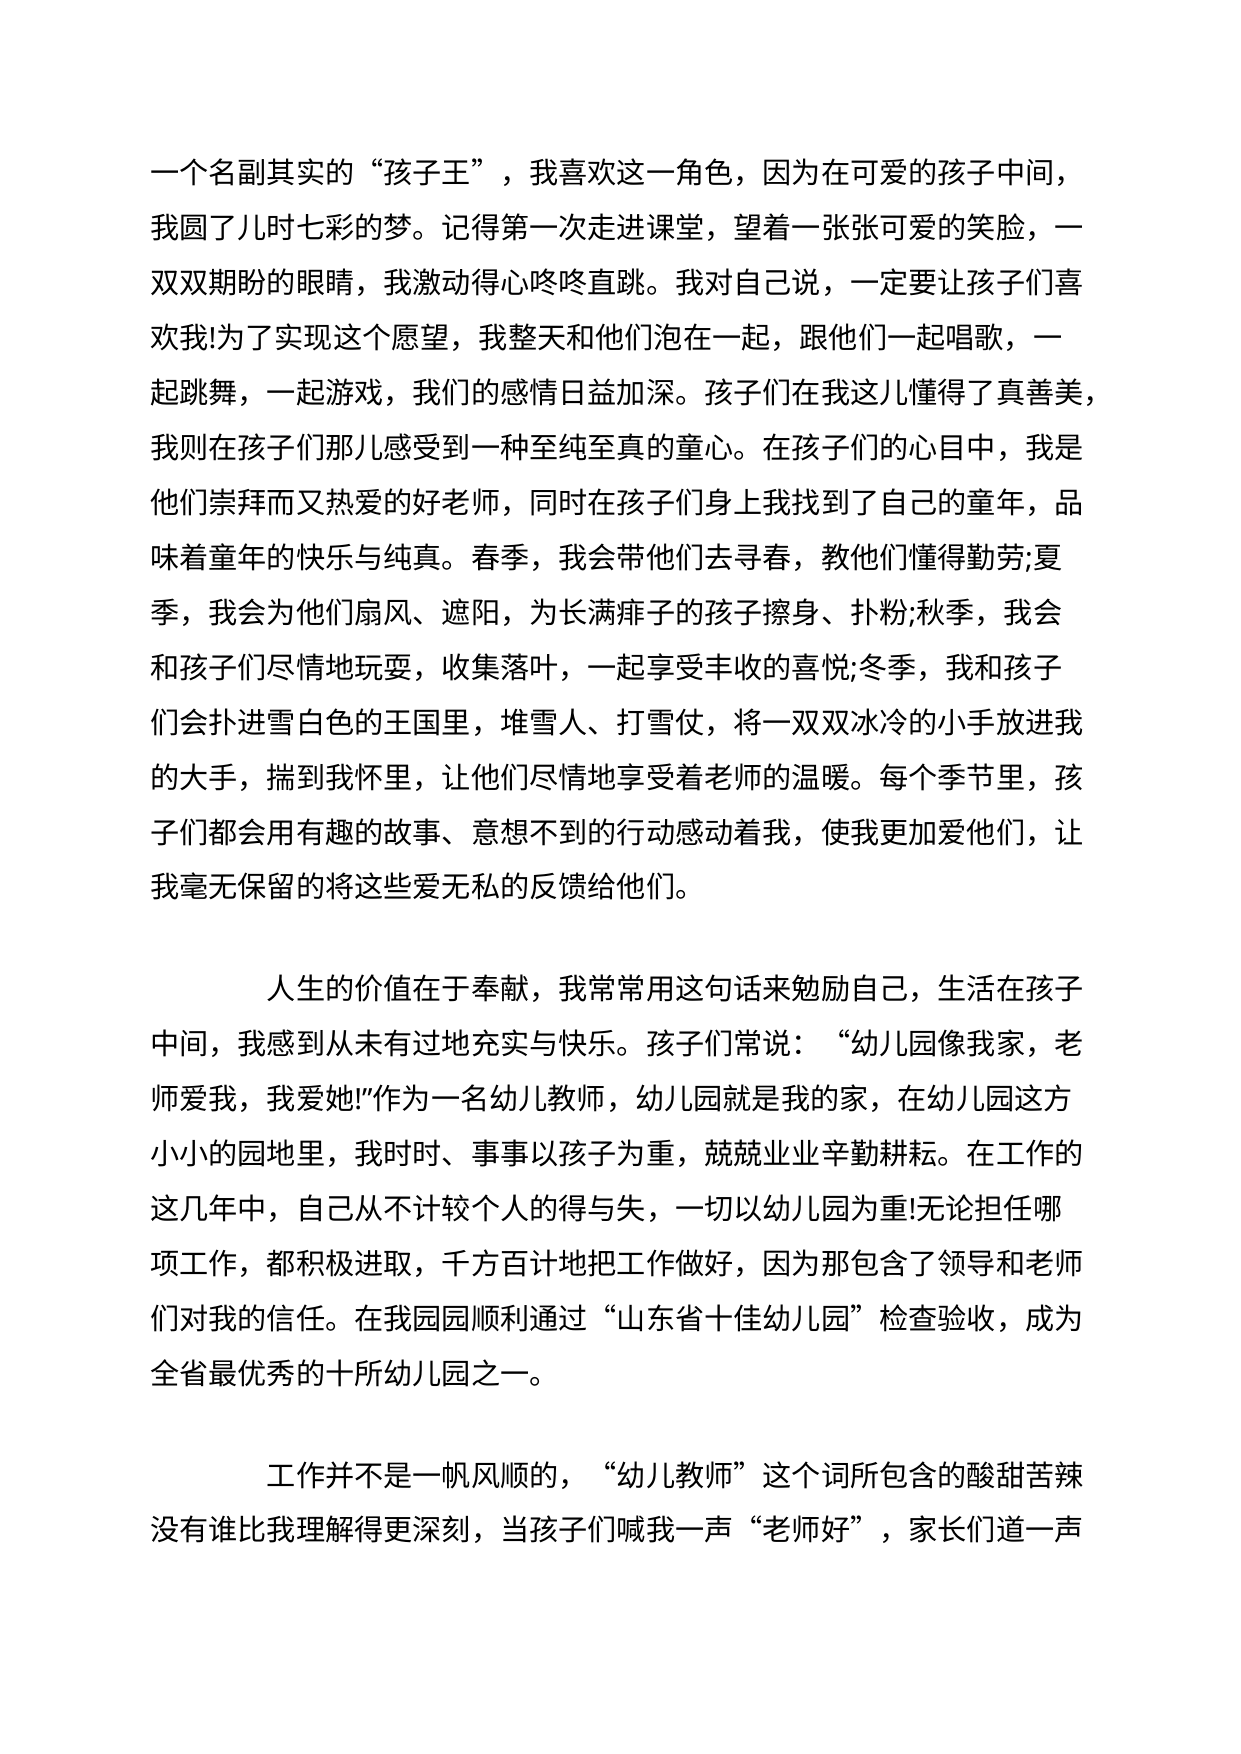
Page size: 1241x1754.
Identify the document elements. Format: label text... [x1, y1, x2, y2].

text 人生的价值在于奉献，我常常用这句话来勉励自己，生活在孩子中间，我感到从未有过地充实与快乐。孩子们常说：“幼儿园像我家，老师爱我，我爱她!”作为一名幼儿教师，幼儿园就是我的家，在幼儿园这方小小的园地里，我时时、事事以孩子为重，兢兢业业辛勤耕耘。在工作的这几年中，自己从不计较个人的得与失，一切以幼儿园为重!无论担任哪项工作，都积极进取，千方百计地把工作做好，因为那包含了领导和老师们对我的信任。在我园园顺利通过“山东省十佳幼儿园”检查验收，成为全省最优秀的十所幼儿园之一。 [150, 966, 1090, 1393]
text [150, 1452, 1090, 1549]
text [150, 150, 1090, 906]
